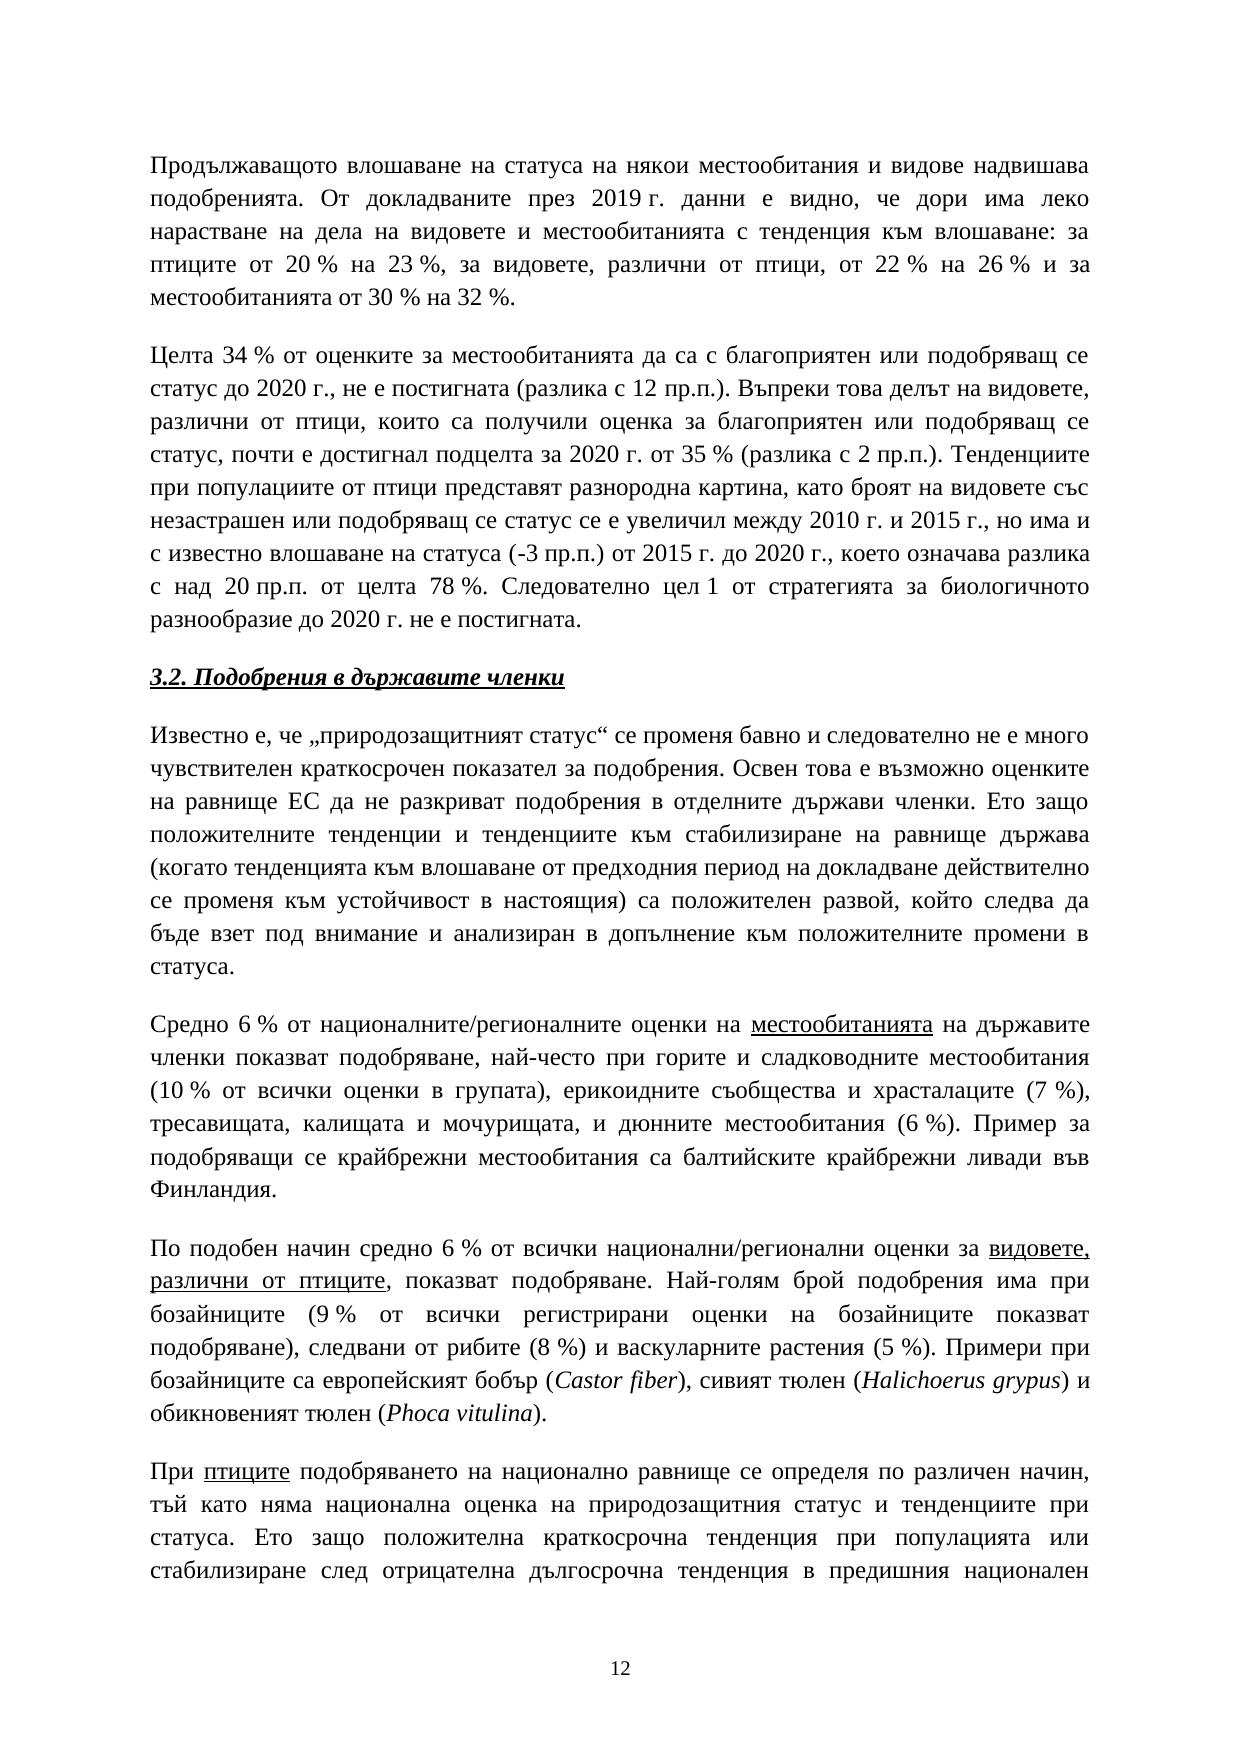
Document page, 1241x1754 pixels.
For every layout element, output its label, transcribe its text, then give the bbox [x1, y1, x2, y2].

text Целта 34 % от оценките за местообитанията да са с благоприятен или подобряващ се статус до 2020 г., не е постигната (разлика с 12 пр.п.). Въпреки това делът на видовете, различни от птици, които са получили оценка за благоприятен или подобряващ се статус, почти е достигнал подцелта за 2020 г. от 35 % (разлика с 2 пр.п.). Тенденциите при популациите от птици представят разнородна картина, като броят на видовете със незастрашен или подобряващ се статус се е увеличил между 2010 г. и 2015 г., но има и с известно влошаване на статуса (-3 пр.п.) от 2015 г. до 2020 г., което означава разлика с над 20 пр.п. от целта 78 %. Следователно цел 1 от стратегията за биологичното разнообразие до 2020 г. не е постигната. [150, 340, 1090, 633]
text 3.2. Подобрения в държавите членки [150, 662, 1090, 691]
text Известно е, че „природозащитният статус“ се променя бавно и следователно не е много чувствителен краткосрочен показател за подобрения. Освен това е възможно оценките на равнище ЕС да не разкриват подобрения в отделните държави членки. Ето защо положителните тенденции и тенденциите към стабилизиране на равнище държава (когато тенденцията към влошаване от предходния период на докладване действително се променя към устойчивост в настоящия) са положителен развой, който следва да бъде взет под внимание и анализиран в допълнение към положителните промени в статуса. [150, 720, 1090, 980]
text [150, 150, 1090, 311]
text Средно 6 % от националните/регионалните оценки на местообитанията на държавите членки показват подобряване, най-често при горите и сладководните местообитания (10 % от всички оценки в групата), ерикоидните съобщества и храсталаците (7 %), тресавищата, калищата и мочурищата, и дюнните местообитания (6 %). Пример за подобряващи се крайбрежни местообитания са балтийските крайбрежни ливади във Финландия. [150, 1009, 1090, 1203]
text По подобен начин средно 6 % от всички национални/регионални оценки за видовете, различни от птиците, показват подобряване. Най-голям брой подобрения има при бозайниците (9 % от всички регистрирани оценки на бозайниците показват подобряване), следвани от рибите (8 %) и васкуларните растения (5 %). Примери при бозайниците са европейският бобър (Castor fiber), сивият тюлен (Halichoerus grypus) и обикновеният тюлен (Phoca vitulina). [150, 1233, 1090, 1426]
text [150, 1456, 1090, 1583]
